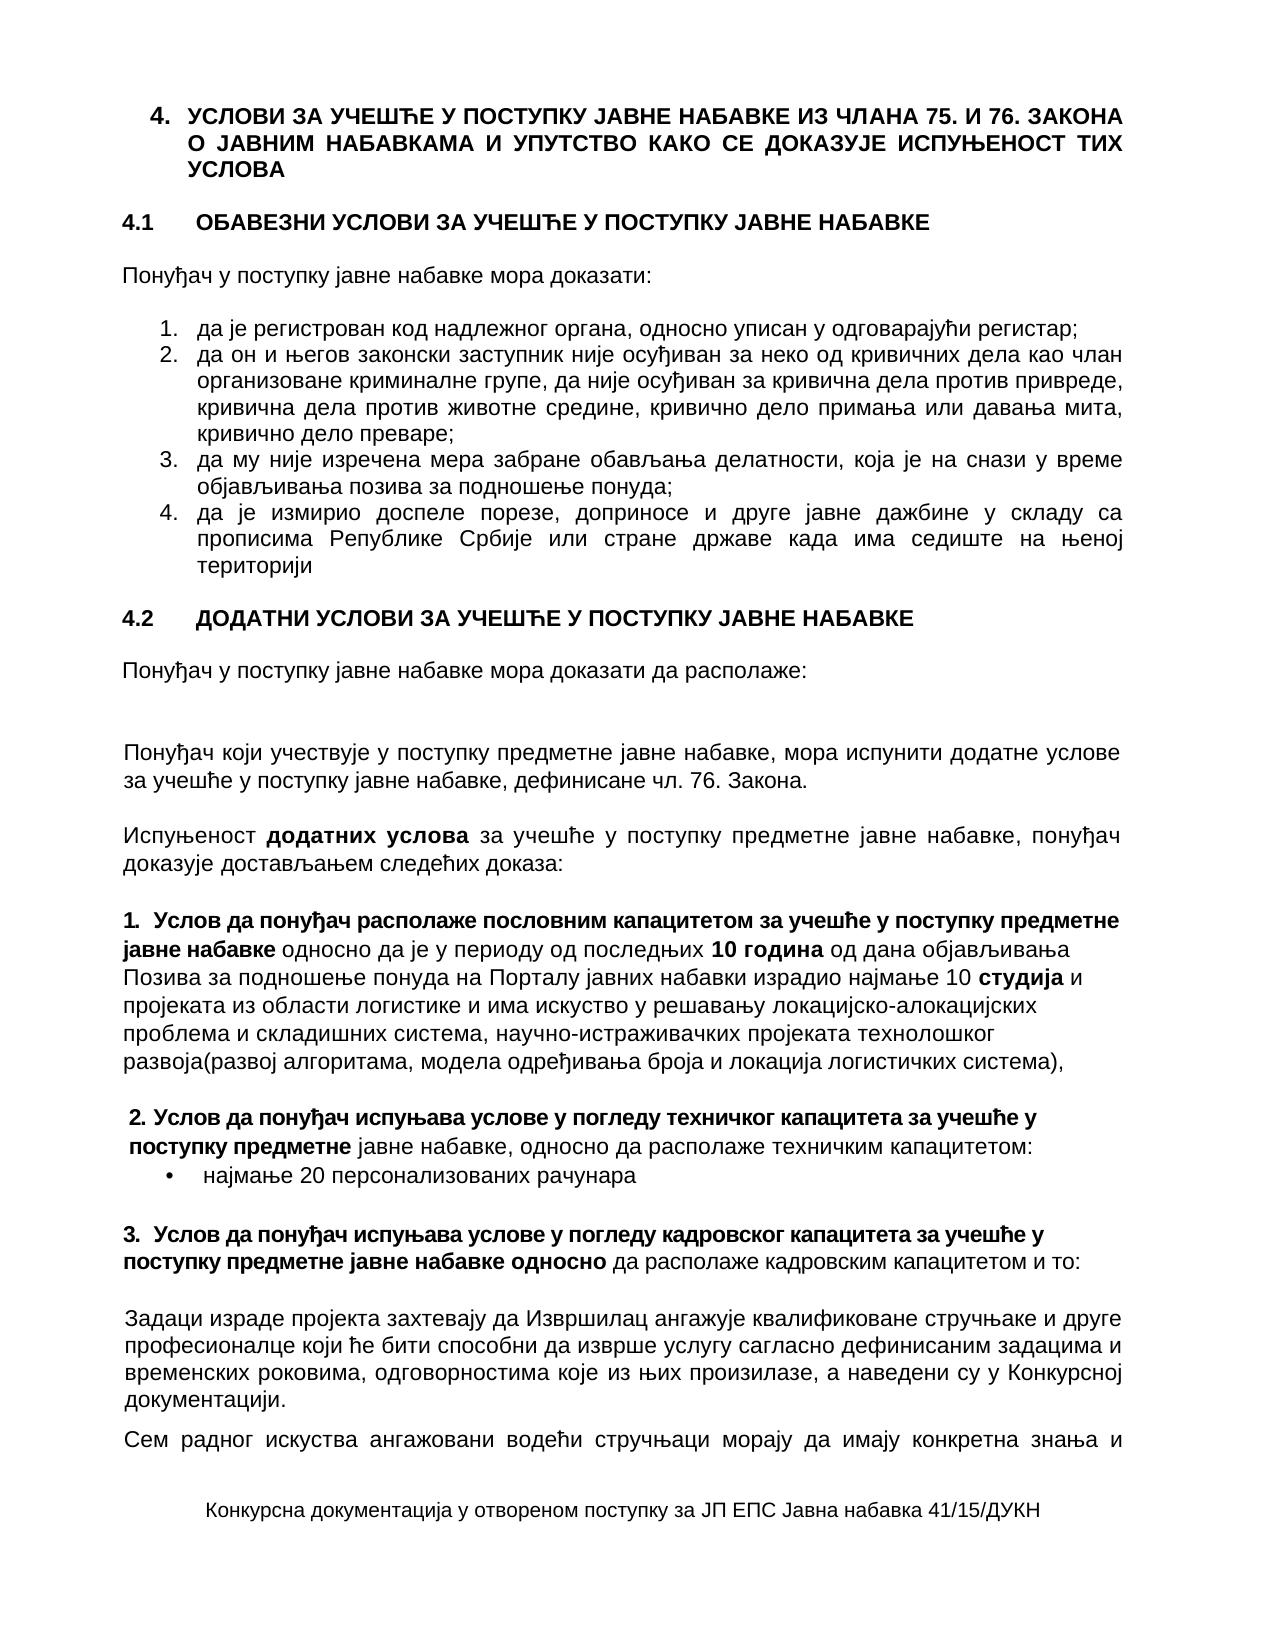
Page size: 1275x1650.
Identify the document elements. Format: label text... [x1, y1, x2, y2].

list да је регистрован код надлежног органа, односно уписан у одговарајући регистар; [159, 314, 1124, 341]
text 2. Услов да понуђач испуњава услове у погледу техничког капацитета за учешће у поступку предметне јавне набавке, односно да располаже техничким капацитетом: [129, 1103, 1124, 1161]
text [124, 1425, 1124, 1453]
text Задаци израде пројекта захтевају да Извршилац ангажује квалификоване стручњаке и друге професионалце који ће бити способни да изврше услугу сагласно дефинисаним задацима и временских роковима, одговорностима које из њих произилазе, а наведени су у Конкурсној документацији. [124, 1305, 1123, 1413]
text Испуњеност додатних услова за учешће у поступку предметне јавне набавке, понуђач доказује достављањем следећих доказа: [123, 821, 1121, 878]
text 3. Услов да понуђач испуњава услове у погледу кадровског капацитета за учешће у поступку предметне јавне набавке односно да располаже кадровским капацитетом и то: [123, 1220, 1124, 1275]
subtitle 4.1 ОБАВЕЗНИ УСЛОВИ ЗА УЧЕШЋЕ У ПОСТУПКУ ЈАВНЕ НАБАВКЕ [122, 209, 1124, 236]
text • најмање 20 персонализованих рачунара [165, 1161, 1124, 1189]
text 1. Услов да понуђач располаже пословним капацитетом за учешће у поступку предметне јавне набавке односно да је у периоду од последњих 10 година од дана објављивања Позива за подношење понуда на Порталу јавних набавки израдио најмање 10 студија и пројеката из области логистике и има искуство у решавању локацијско-алокацијских проблема и складишних система, научно-истраживачких пројеката технолошког развоја(развој алгоритама, модела одређивања броја и локација логистичких система), [123, 907, 1124, 1075]
subtitle УСЛОВИ ЗА УЧЕШЋЕ У ПОСТУПКУ ЈАВНЕ НАБАВКЕ ИЗ ЧЛAНА 75. И 76. ЗАКОНА О ЈАВНИМ НАБАВКАМА И УПУТСТВО КАКО СЕ ДОКАЗУЈЕ ИСПУЊЕНОСТ ТИХ УСЛОВА [150, 101, 1124, 183]
list да је измирио доспеле порезе, доприносе и друге јавне дажбине у складу са прописима Републике Србије или стране државе када има седиште на њеној територији [159, 499, 1124, 578]
list да му није изречена мера забране обављања делатности, која је на снази у време објављивања позива за подношење понуда; [159, 446, 1124, 499]
text Понуђач у поступку јавне набавке мора доказати: [122, 262, 1124, 288]
text Понуђач у поступку јавне набавке мора доказати да располаже: [122, 657, 1124, 683]
text Понуђач који учествује у поступку предметне јавне набавке, мора испунити додатне услове за учешће у поступку јавне набавке, дефинисане чл. 76. Закона. [123, 737, 1121, 794]
list да он и његов законски заступник није осуђиван за неко од кривичних дела као члан организоване криминалне групе, да није осуђиван за кривична дела против привреде, кривична дела против животне средине, кривично дело примања или давања мита, кривично дело преваре; [159, 341, 1124, 446]
subtitle 4.2 ДОДАТНИ УСЛОВИ ЗА УЧЕШЋЕ У ПОСТУПКУ ЈАВНЕ НАБАВКЕ [122, 604, 1124, 631]
